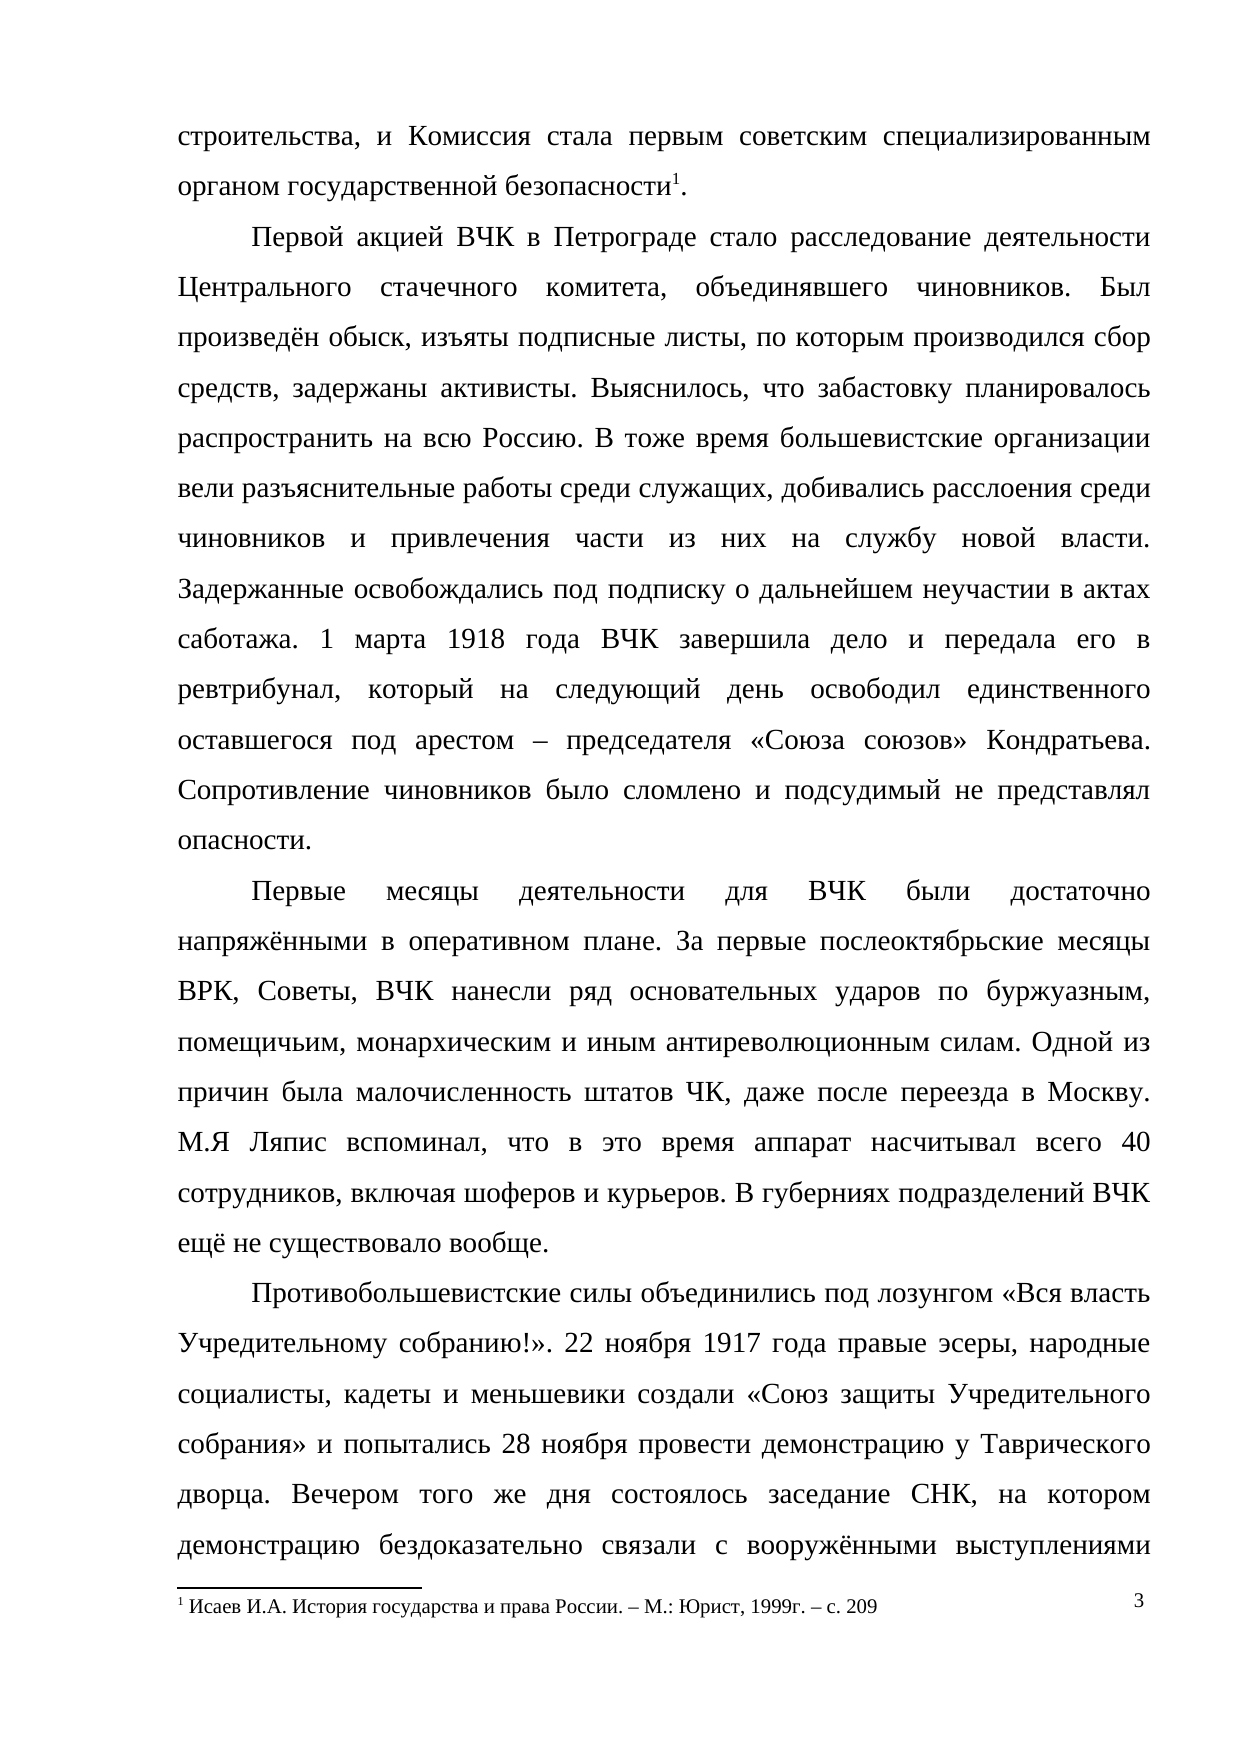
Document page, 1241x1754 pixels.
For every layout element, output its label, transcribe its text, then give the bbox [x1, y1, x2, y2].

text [177, 1275, 1152, 1560]
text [177, 118, 1152, 202]
text Первые месяцы деятельности для ВЧК были достаточно напряжёнными в оперативном плане. За первые послеоктябрьские месяцы ВРК, Советы, ВЧК нанесли ряд основательных ударов по буржуазным, помещичьим, монархическим и иным антиреволюционным силам. Одной из причин была малочисленность штатов ЧК, даже после переезда в Москву. М.Я Ляпис вспоминал, что в это время аппарат насчитывал всего 40 сотрудников, включая шоферов и курьеров. В губерниях подразделений ВЧК ещё не существовало вообще. [177, 873, 1152, 1258]
text Первой акцией ВЧК в Петрограде стало расследование деятельности Центрального стачечного комитета, объединявшего чиновников. Был произведён обыск, изъяты подписные листы, по которым производился сбор средств, задержаны активисты. Выяснилось, что забастовку планировалось распространить на всю Россию. В тоже время большевистские организации вели разъяснительные работы среди служащих, добивались расслоения среди чиновников и привлечения части из них на службу новой власти. Задержанные освобождались под подписку о дальнейшем неучастии в актах саботажа. 1 марта 1918 года ВЧК завершила дело и передала его в ревтрибунал, который на следующий день освободил единственного оставшегося под арестом – председателя «Союза союзов» Кондратьева. Сопротивление чиновников было сломлено и подсудимый не представлял опасности. [177, 219, 1152, 856]
